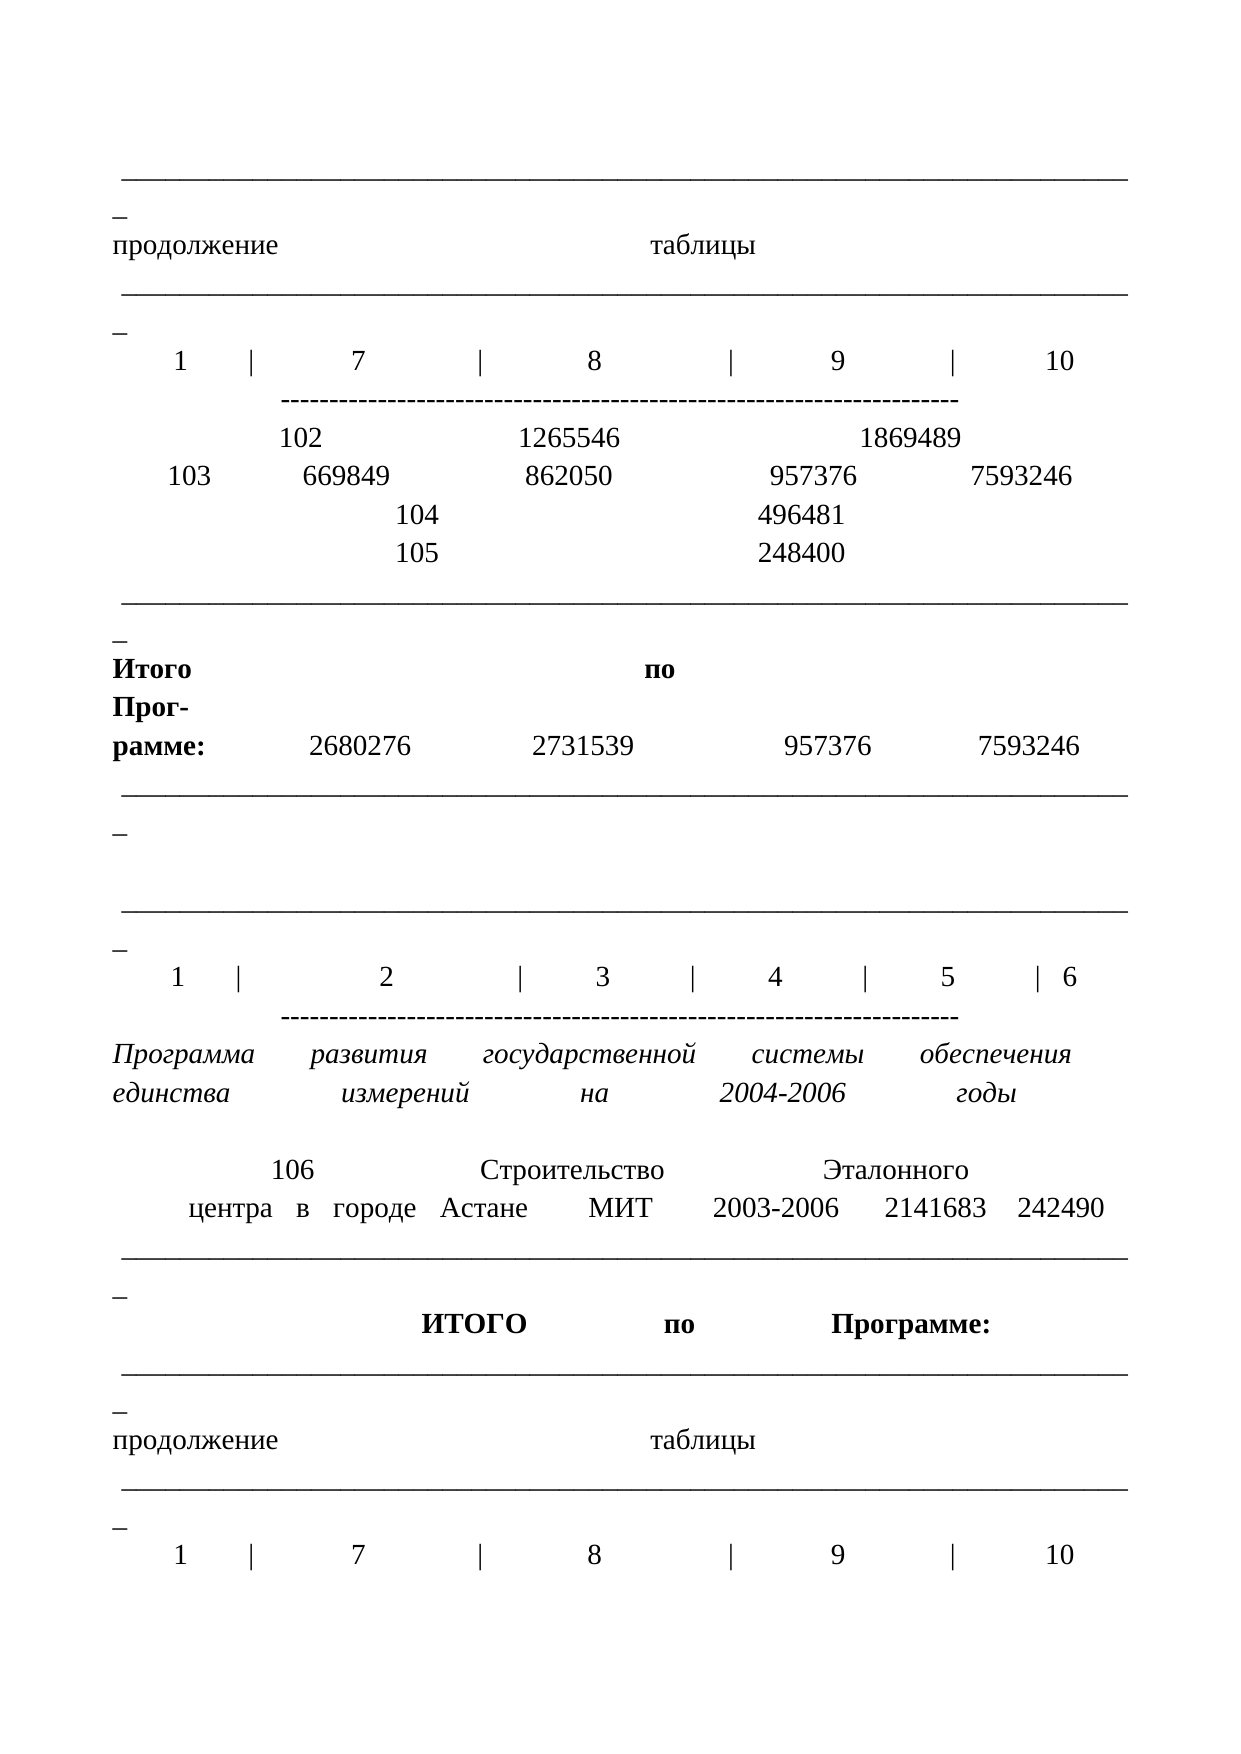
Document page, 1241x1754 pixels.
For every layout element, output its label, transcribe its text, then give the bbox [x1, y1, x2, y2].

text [112, 150, 1128, 222]
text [112, 1422, 1128, 1571]
text продолжение таблицы ______________________________________________________________________ 1 | 7 | 8 | 9 | 10 ---------------------------------------------------------------------- 102 1265546 1869489 103 669849 862050 957376 7593246 104 496481 105 248400 ______________________________________________________________________ Итого по Прог- рамме: 2680276 2731539 957376 7593246 ______________________________________________________________________ ______________________________________________________________________ 1 | 2 | 3 | 4 | 5 | 6 ---------------------------------------------------------------------- Программа развития государственной системы обеспечения единства измерений на 2004-2006 годы 106 Строительство Эталонного центра в городе Астане МИТ 2003-2006 2141683 242490 ______________________________________________________________________ ИТОГО по Программе: ______________________________________________________________________ [112, 227, 1128, 1417]
